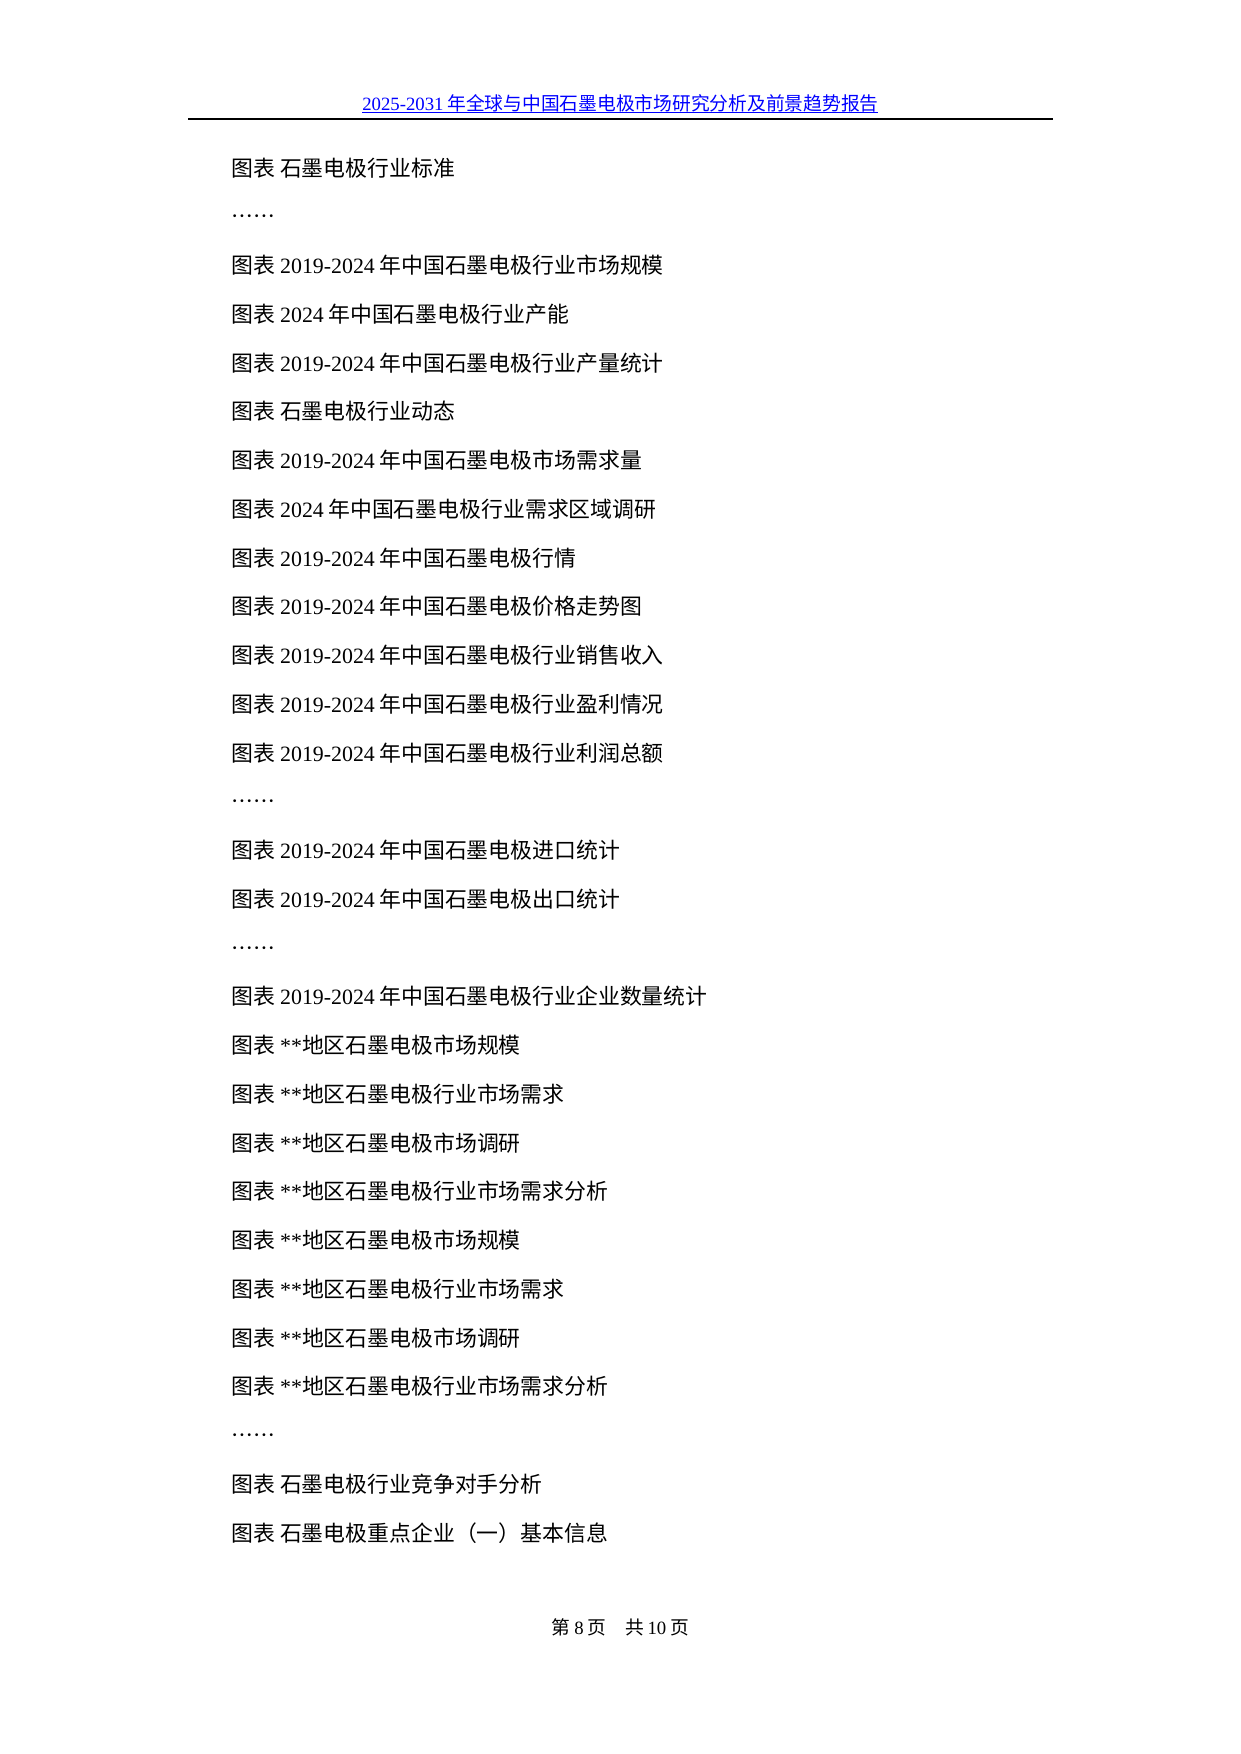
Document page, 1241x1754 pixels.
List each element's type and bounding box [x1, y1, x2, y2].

text [187, 150, 1053, 1548]
